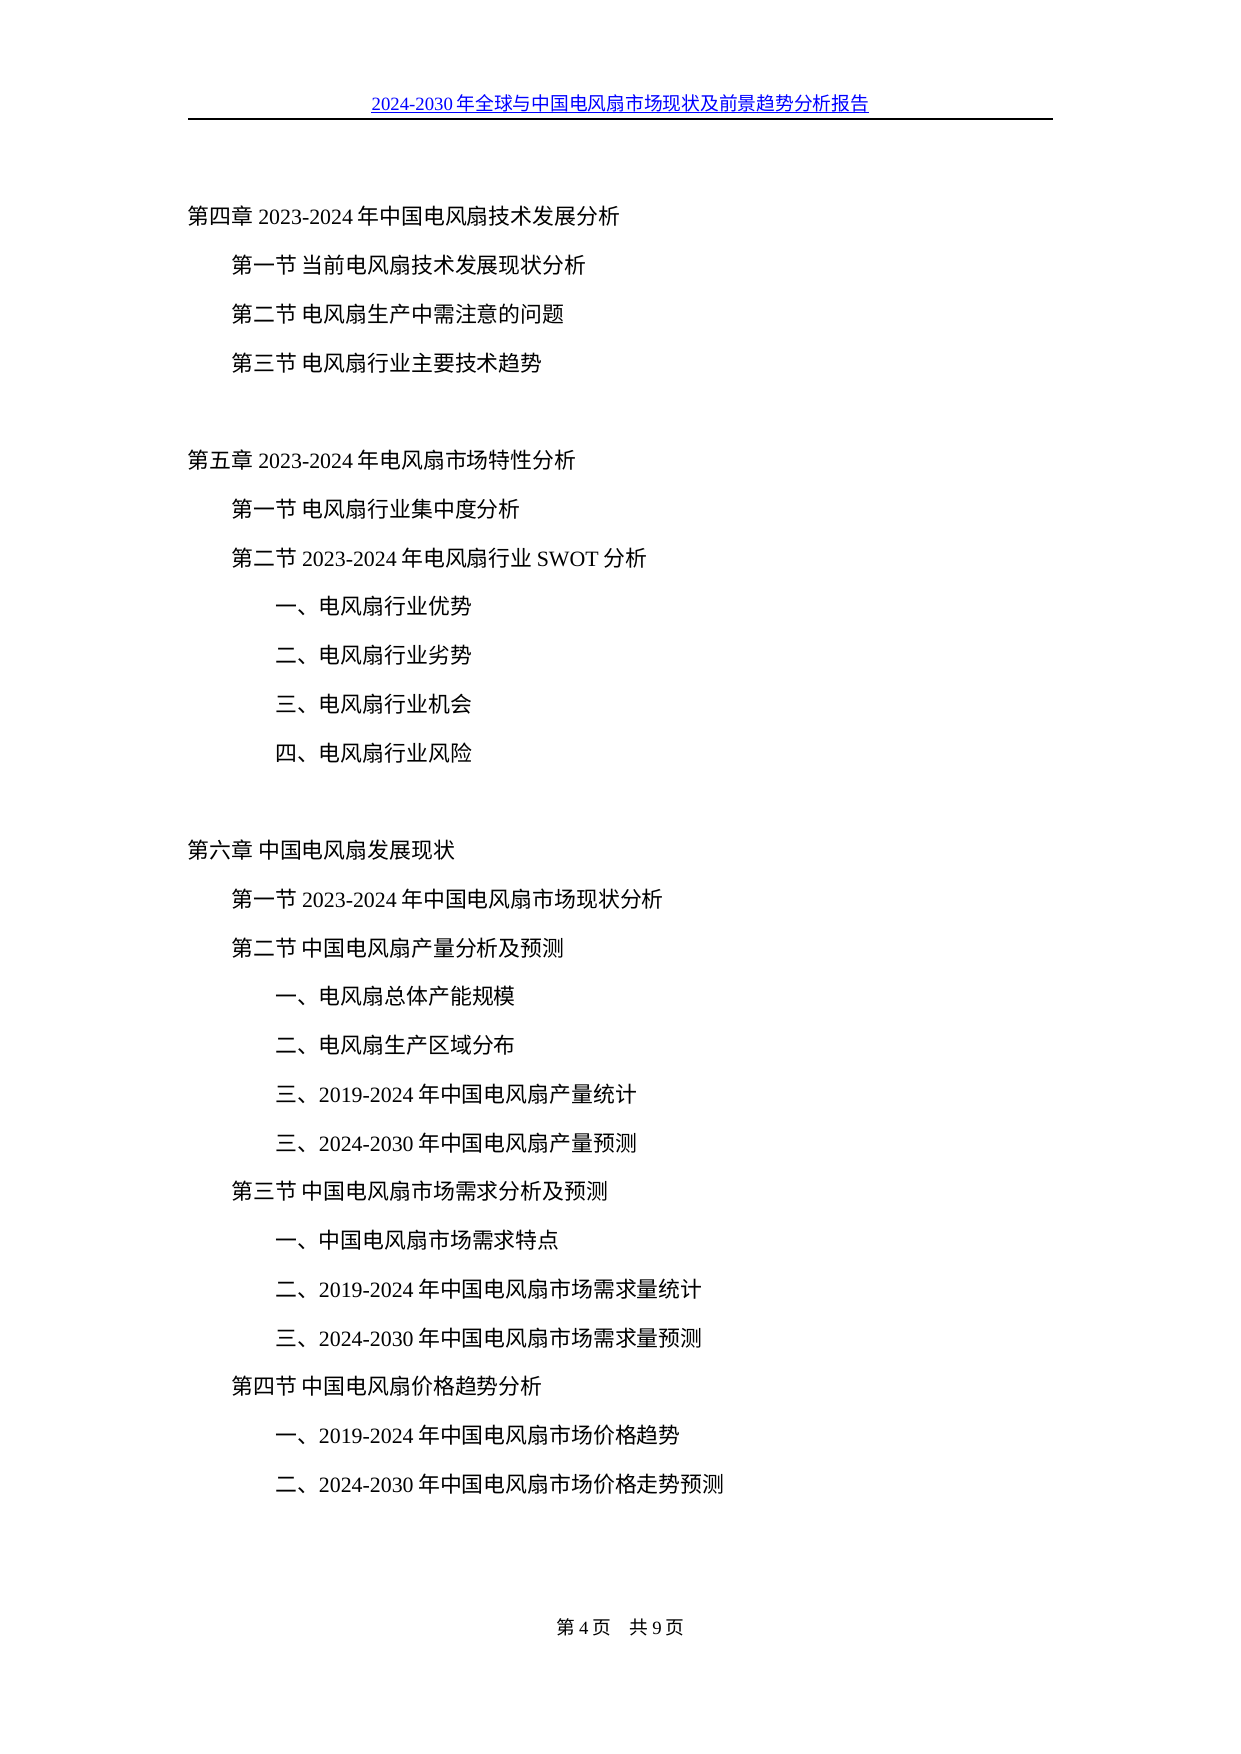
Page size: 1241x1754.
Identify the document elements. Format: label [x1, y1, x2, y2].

text [187, 150, 1053, 1499]
